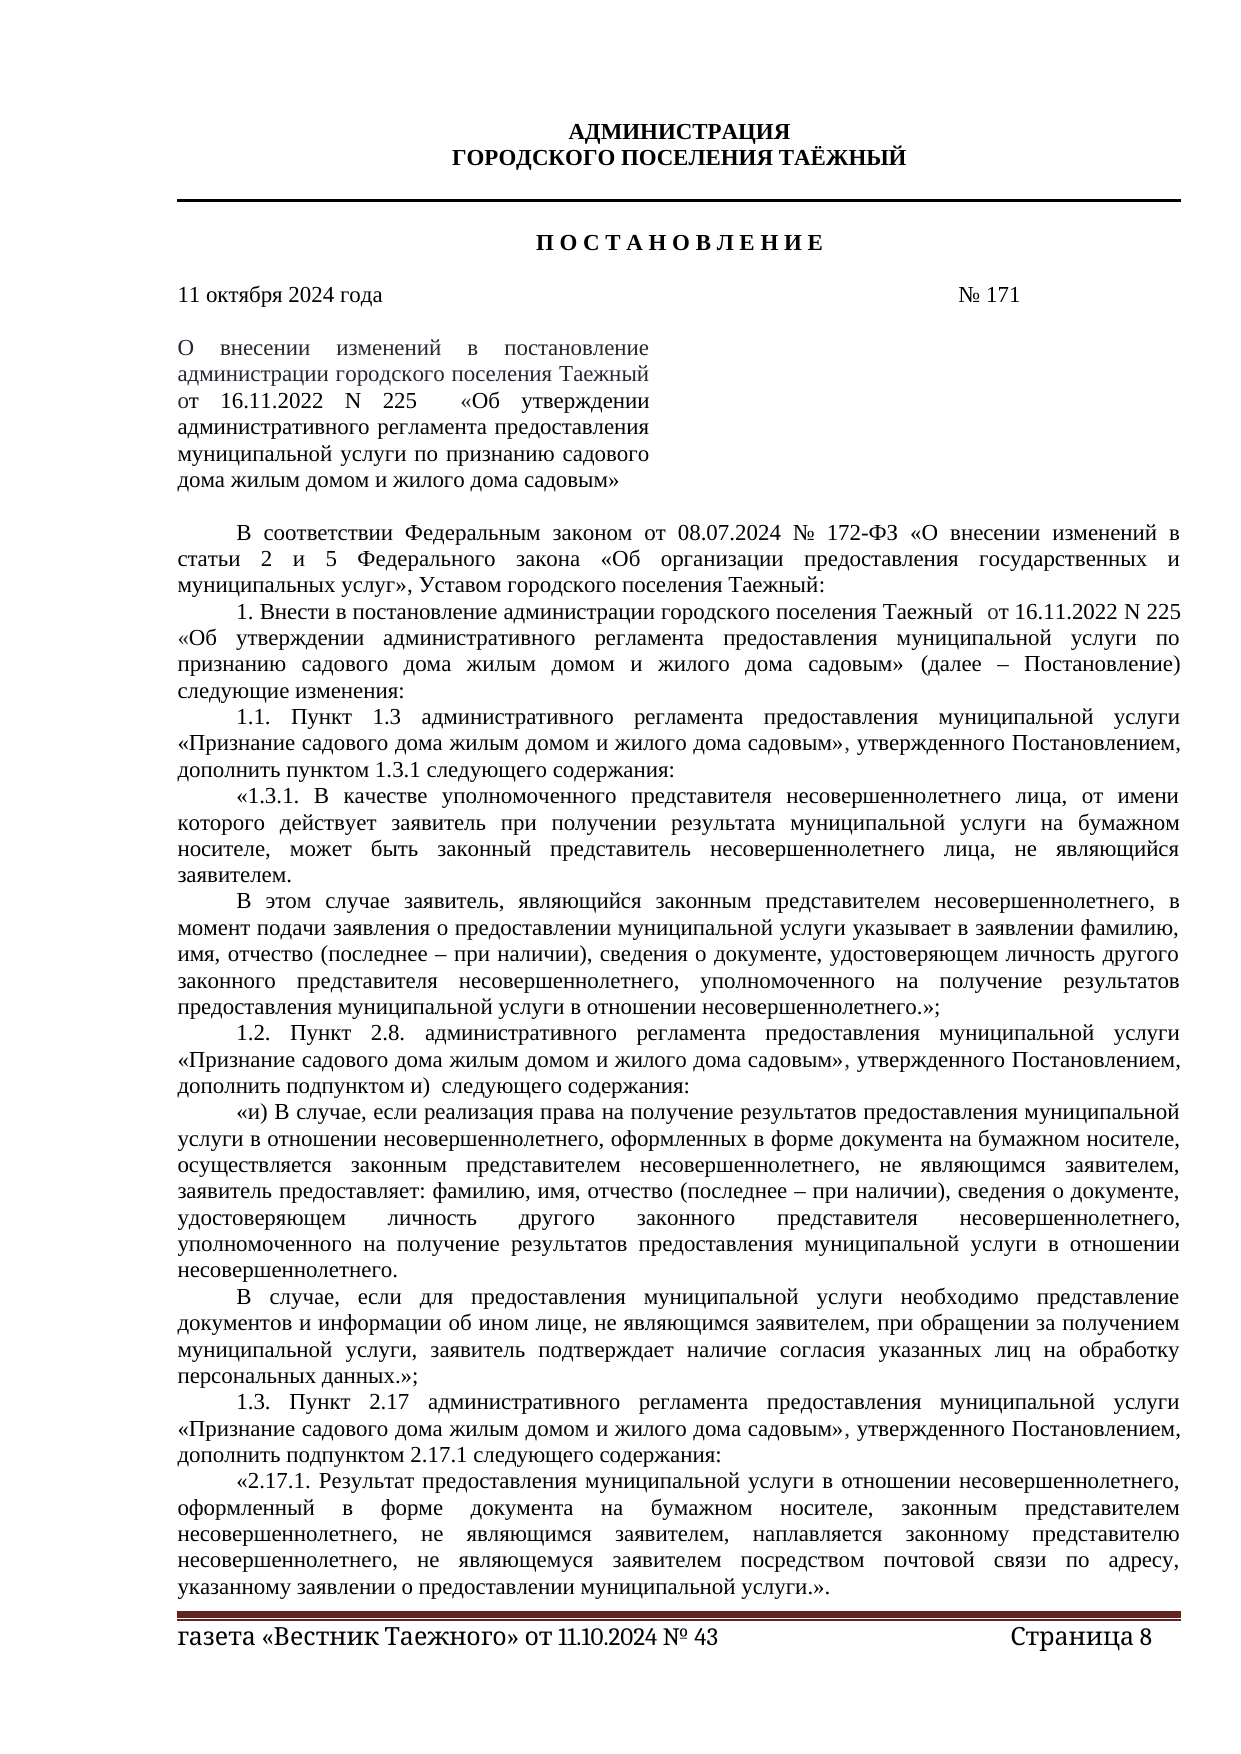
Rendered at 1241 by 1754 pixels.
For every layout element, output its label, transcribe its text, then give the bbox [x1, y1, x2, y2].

text ГОРОДСКОГО ПОСЕЛЕНИЯ ТАЁЖНЫЙ [177, 144, 1181, 171]
text В этом случае заявитель, являющийся законным представителем несовершеннолетнего, в момент подачи заявления о предоставлении муниципальной услуги указывает в заявлении фамилию, имя, отчество (последнее – при наличии), сведения о документе, удостоверяющем личность другого законного представителя несовершеннолетнего, уполномоченного на получение результатов предоставления муниципальной услуги в отношении несовершеннолетнего.»; [177, 888, 1181, 1019]
text «1.3.1. В качестве уполномоченного представителя несовершеннолетнего лица, от имени которого действует заявитель при получении результата муниципальной услуги на бумажном носителе, может быть законный представитель несовершеннолетнего лица, не являющийся заявителем. [177, 782, 1181, 888]
text П О С Т А Н О В Л Е Н И Е [177, 229, 1181, 255]
text В случае, если для предоставления муниципальной услуги необходимо представление документов и информации об ином лице, не являющимся заявителем, при обращении за получением муниципальной услуги, заявитель подтверждает наличие согласия указанных лиц на обработку персональных данных.»; [177, 1283, 1181, 1388]
text 11 октября 2024 года № 171 [177, 281, 1181, 308]
text В соответствии Федеральным законом от 08.07.2024 № 172-ФЗ «О внесении изменений в статьи 2 и 5 Федерального закона «Об организации предоставления государственных и муниципальных услуг», Уставом городского поселения Таежный: [177, 519, 1181, 598]
text 1. Внести в постановление администрации городского поселения Таежный от 16.11.2022 N 225 «Об утверждении административного регламента предоставления муниципальной услуги по признанию садового дома жилым домом и жилого дома садовым» (далее – Постановление) следующие изменения: [177, 598, 1181, 703]
text АДМИНИСТРАЦИЯ [177, 118, 1181, 144]
text О внесении изменений в постановление администрации городского поселения Таежный от 16.11.2022 N 225 «Об утверждении административного регламента предоставления муниципальной услуги по признанию садового дома жилым домом и жилого дома садовым» [177, 387, 650, 492]
text 1.3. Пункт 2.17 административного регламента предоставления муниципальной услуги «Признание садового дома жилым домом и жилого дома садовым», утвержденного Постановлением, дополнить подпунктом 2.17.1 следующего содержания: [177, 1388, 1181, 1467]
text 1.1. Пункт 1.3 административного регламента предоставления муниципальной услуги «Признание садового дома жилым домом и жилого дома садовым», утвержденного Постановлением, дополнить пунктом 1.3.1 следующего содержания: [177, 703, 1181, 782]
text «и) В случае, если реализация права на получение результатов предоставления муниципальной услуги в отношении несовершеннолетнего, оформленных в форме документа на бумажном носителе, осуществляется законным представителем несовершеннолетнего, не являющимся заявителем, заявитель предоставляет: фамилию, имя, отчество (последнее – при наличии), сведения о документе, удостоверяющем личность другого законного представителя несовершеннолетнего, уполномоченного на получение результатов предоставления муниципальной услуги в отношении несовершеннолетнего. [177, 1098, 1181, 1283]
text 1.2. Пункт 2.8. административного регламента предоставления муниципальной услуги «Признание садового дома жилым домом и жилого дома садовым», утвержденного Постановлением, дополнить подпунктом и) следующего содержания: [177, 1019, 1181, 1098]
text «2.17.1. Результат предоставления муниципальной услуги в отношении несовершеннолетнего, оформленный в форме документа на бумажном носителе, законным представителем несовершеннолетнего, не являющимся заявителем, наплавляется законному представителю несовершеннолетнего, не являющемуся заявителем посредством почтовой связи по адресу, указанному заявлении о предоставлении муниципальной услуги.». [177, 1467, 1181, 1599]
